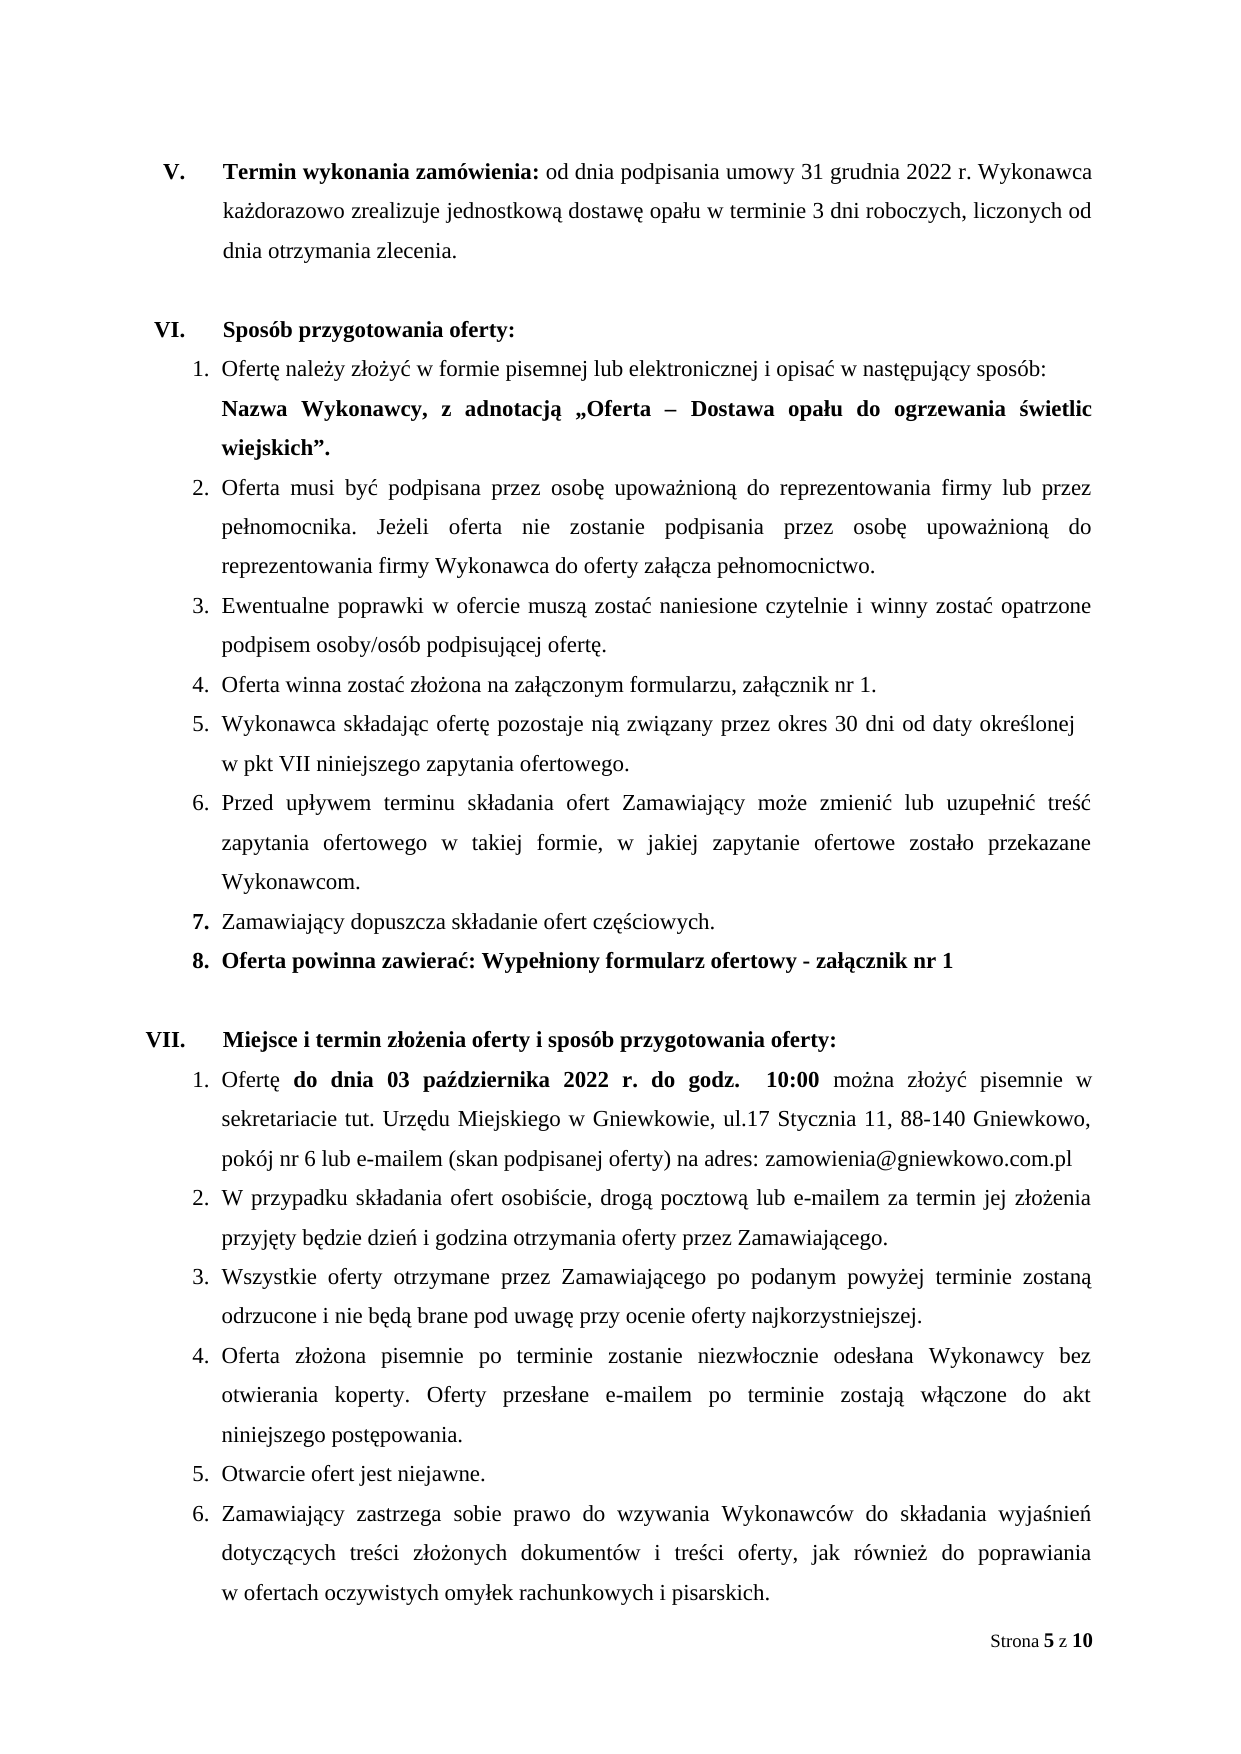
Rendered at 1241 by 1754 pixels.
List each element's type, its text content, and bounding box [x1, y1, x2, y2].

list Oferta złożona pisemnie po terminie zostanie niezwłocznie odesłana Wykonawcy bez otwierania koperty. Oferty przesłane e-mailem po terminie zostają włączone do akt niniejszego postępowania. [192, 1342, 1093, 1447]
list Otwarcie ofert jest niejawne. [192, 1461, 1093, 1487]
list Zamawiający dopuszcza składanie ofert częściowych. [192, 908, 1093, 934]
list Wykonawca składając ofertę pozostaje nią związany przez okres 30 dni od daty określonej w pkt VII niniejszego zapytania ofertowego. [192, 710, 1093, 776]
list Miejsce i termin złożenia oferty i sposób przygotowania oferty: [185, 1026, 1093, 1053]
list Termin wykonania zamówienia: od dnia podpisania umowy 31 grudnia 2022 r. Wykonawca każdorazowo zrealizuje jednostkową dostawę opału w terminie 3 dni roboczych, liczonych od dnia otrzymania zlecenia. [185, 158, 1093, 263]
text Nazwa Wykonawcy, z adnotacją „Oferta – Dostawa opału do ogrzewania świetlic wiejskich”. [221, 394, 1093, 460]
list Oferta musi być podpisana przez osobę upoważnioną do reprezentowania firmy lub przez pełnomocnika. Jeżeli oferta nie zostanie podpisania przez osobę upoważnioną do reprezentowania firmy Wykonawca do oferty załącza pełnomocnictwo. [192, 473, 1093, 579]
list Oferta winna zostać złożona na załączonym formularzu, załącznik nr 1. [192, 671, 1093, 697]
list Sposób przygotowania oferty: [185, 316, 1093, 342]
list Zamawiający zastrzega sobie prawo do wzywania Wykonawców do składania wyjaśnień dotyczących treści złożonych dokumentów i treści oferty, jak również do poprawiania w ofertach oczywistych omyłek rachunkowych i pisarskich. [192, 1500, 1093, 1605]
list Przed upływem terminu składania ofert Zamawiający może zmienić lub uzupełnić treść zapytania ofertowego w takiej formie, w jakiej zapytanie ofertowe zostało przekazane Wykonawcom. [192, 789, 1093, 895]
list Ofertę należy złożyć w formie pisemnej lub elektronicznej i opisać w następujący sposób: [192, 355, 1093, 381]
list Ofertę do dnia 03 października 2022 r. do godz. 10:00 można złożyć pisemnie w sekretariacie tut. Urzędu Miejskiego w Gniewkowie, ul.17 Stycznia 11, 88-140 Gniewkowo, pokój nr 6 lub e-mailem (skan podpisanej oferty) na adres: zamowienia@gniewkowo.com.pl [192, 1066, 1093, 1171]
list Oferta powinna zawierać: Wypełniony formularz ofertowy - załącznik nr 1 [192, 947, 1093, 974]
list W przypadku składania ofert osobiście, drogą pocztową lub e-mailem za termin jej złożenia przyjęty będzie dzień i godzina otrzymania oferty przez Zamawiającego. [192, 1184, 1093, 1250]
list Wszystkie oferty otrzymane przez Zamawiającego po podanym powyżej terminie zostaną odrzucone i nie będą brane pod uwagę przy ocenie oferty najkorzystniejszej. [192, 1263, 1093, 1329]
list Ewentualne poprawki w ofercie muszą zostać naniesione czytelnie i winny zostać opatrzone podpisem osoby/osób podpisującej ofertę. [192, 592, 1093, 658]
